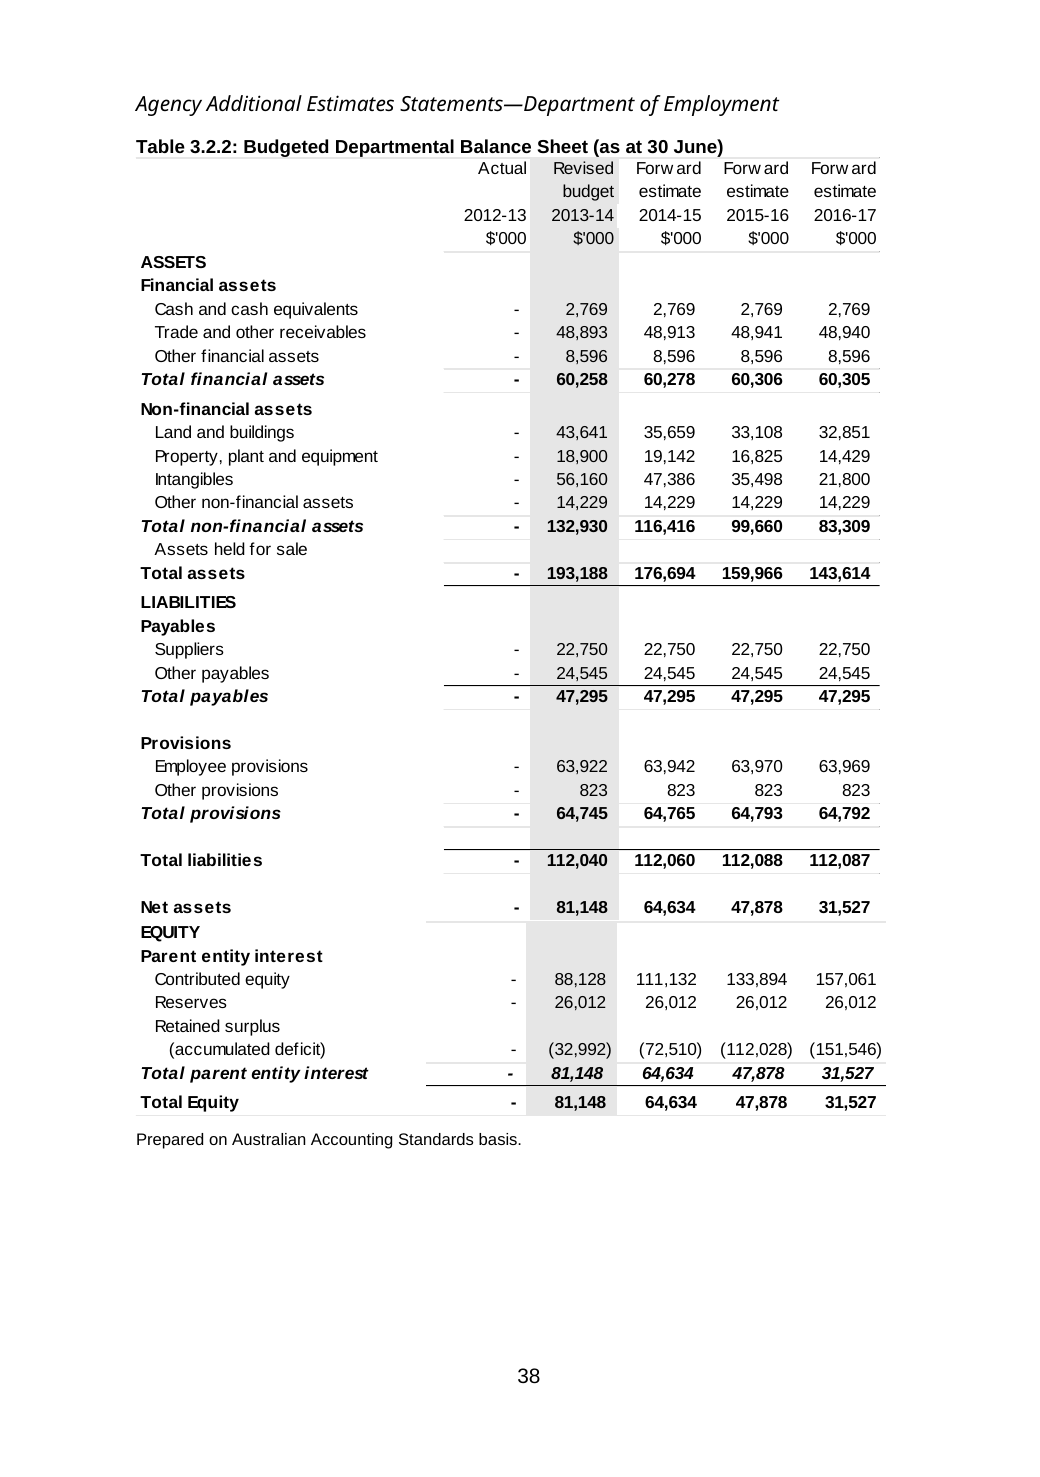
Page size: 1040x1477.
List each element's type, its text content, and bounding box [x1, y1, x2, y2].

subtitle Table 3.2.2: Budgeted Departmental Balance Sheet (as at 30 June) [136, 136, 921, 157]
text Prepared on Australian Accounting Standards basis. [136, 1129, 921, 1148]
